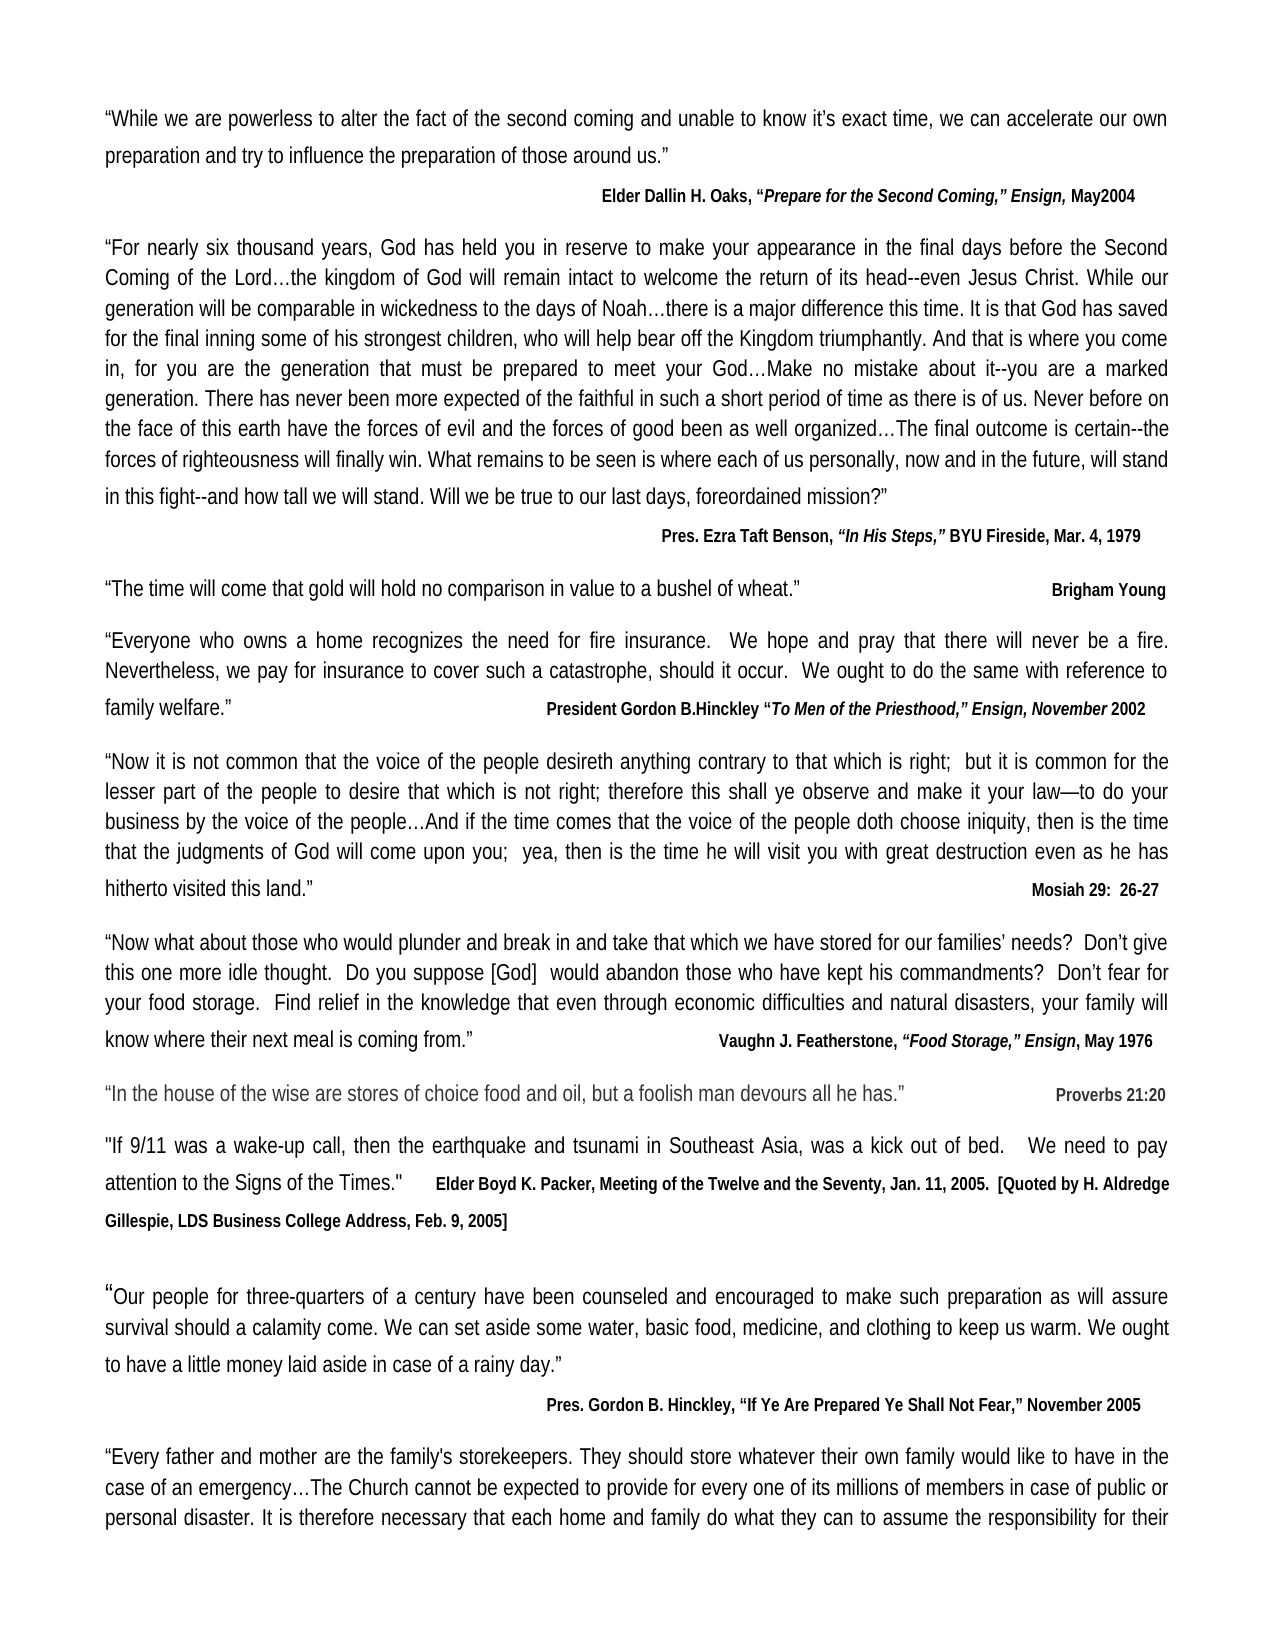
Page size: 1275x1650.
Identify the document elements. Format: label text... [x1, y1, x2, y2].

text "If 9/11 was a wake-up call, then the earthquake and tsunami in Southeast Asia, was a kick out of bed. We need to pay attention to the Signs of the Times." Elder Boyd K. Packer, Meeting of the Twelve and the Seventy, Jan. 11, 2005. [Quoted by H. Aldredge Gillespie, LDS Business College Address, Feb. 9, 2005] “Our people for three-quarters of a century have been counseled and encouraged to make such preparation as will assure survival should a calamity come. We can set aside some water, basic food, medicine, and clothing to keep us warm. We ought to have a little money laid aside in case of a rainy day.” Pres. Gordon B. Hinckley, “If Ye Are Prepared Ye Shall Not Fear,” November 2005 [105, 1132, 1170, 1417]
text “Everyone who owns a home recognizes the need for fire insurance. We hope and pray that there will never be a fire. Nevertheless, we pay for insurance to cover such a catastrophe, should it occur. We ought to do the same with reference to family welfare.” President Gordon B.Hinckley “To Men of the Priesthood,” Ensign, November 2002 [105, 627, 1170, 722]
text “In the house of the wise are stores of choice food and oil, but a foolish man devours all he has.” Proverbs 21:20 [105, 1080, 1170, 1106]
text “While we are powerless to alter the fact of the second coming and unable to know it’s exact time, we can accelerate our own preparation and try to influence the preparation of those around us.” Elder Dallin H. Oaks, “Prepare for the Second Coming,” Ensign, May2004 [105, 105, 1170, 208]
text “For nearly six thousand years, God has held you in reserve to make your appearance in the final days before the Second Coming of the Lord…the kingdom of God will remain intact to welcome the return of its head--even Jesus Christ. While our generation will be comparable in wickedness to the days of Noah…there is a major difference this time. It is that God has saved for the final inning some of his strongest children, who will help bear off the Kingdom triumphantly. And that is where you come in, for you are the generation that must be prepared to meet your God…Make no mistake about it--you are a marked generation. There has never been more expected of the faithful in such a short period of time as there is of us. Never before on the face of this earth have the forces of evil and the forces of good been as well organized…The final outcome is certain--the forces of righteousness will finally win. What remains to be seen is where each of us personally, now and in the future, will stand in this fight--and how tall we will stand. Will we be true to our last days, foreordained mission?” Pres. Ezra Taft Benson, “In His Steps,” BYU Fireside, Mar. 4, 1979 [105, 234, 1170, 549]
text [105, 1443, 1170, 1530]
text “Now it is not common that the voice of the people desireth anything contrary to that which is right; but it is common for the lesser part of the people to desire that which is not right; therefore this shall ye observe and make it your law—to do your business by the voice of the people…And if the time comes that the voice of the people doth choose iniquity, then is the time that the judgments of God will come upon you; yea, then is the time he will visit you with great destruction even as he has hitherto visited this land.” Mosiah 29: 26-27 [105, 748, 1170, 903]
text “The time will come that gold will hold no comparison in value to a bushel of wheat.” Brigham Young [105, 574, 1170, 601]
text “Now what about those who would plunder and break in and take that which we have stored for our families’ needs? Don’t give this one more idle thought. Do you suppose [God] would abandon those who have kept his commandments? Don’t fear for your food storage. Find relief in the knowledge that even through economic difficulties and natural disasters, your family will know where their next meal is coming from.” Vaughn J. Featherstone, “Food Storage,” Ensign, May 1976 [105, 929, 1170, 1054]
